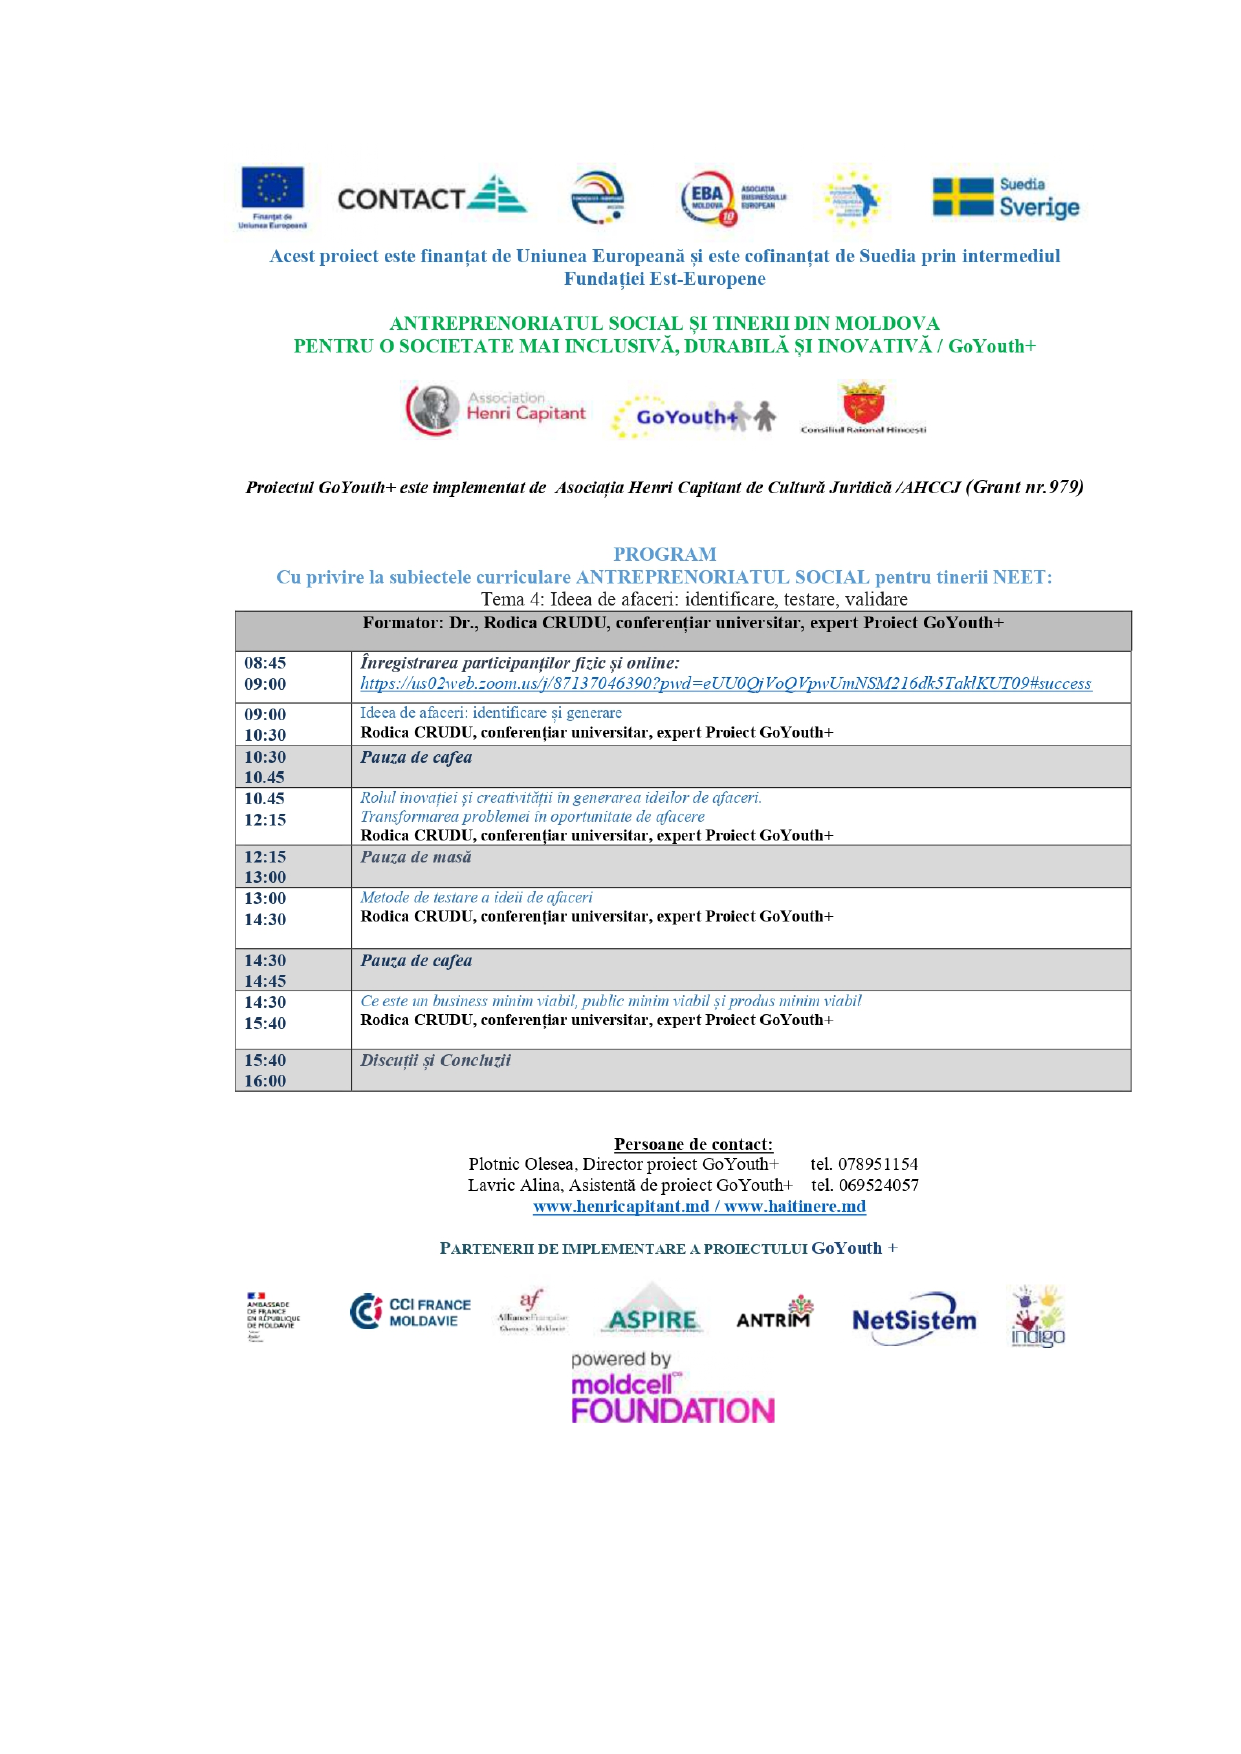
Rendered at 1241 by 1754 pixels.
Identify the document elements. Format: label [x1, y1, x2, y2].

picture [177, 118, 1152, 1497]
